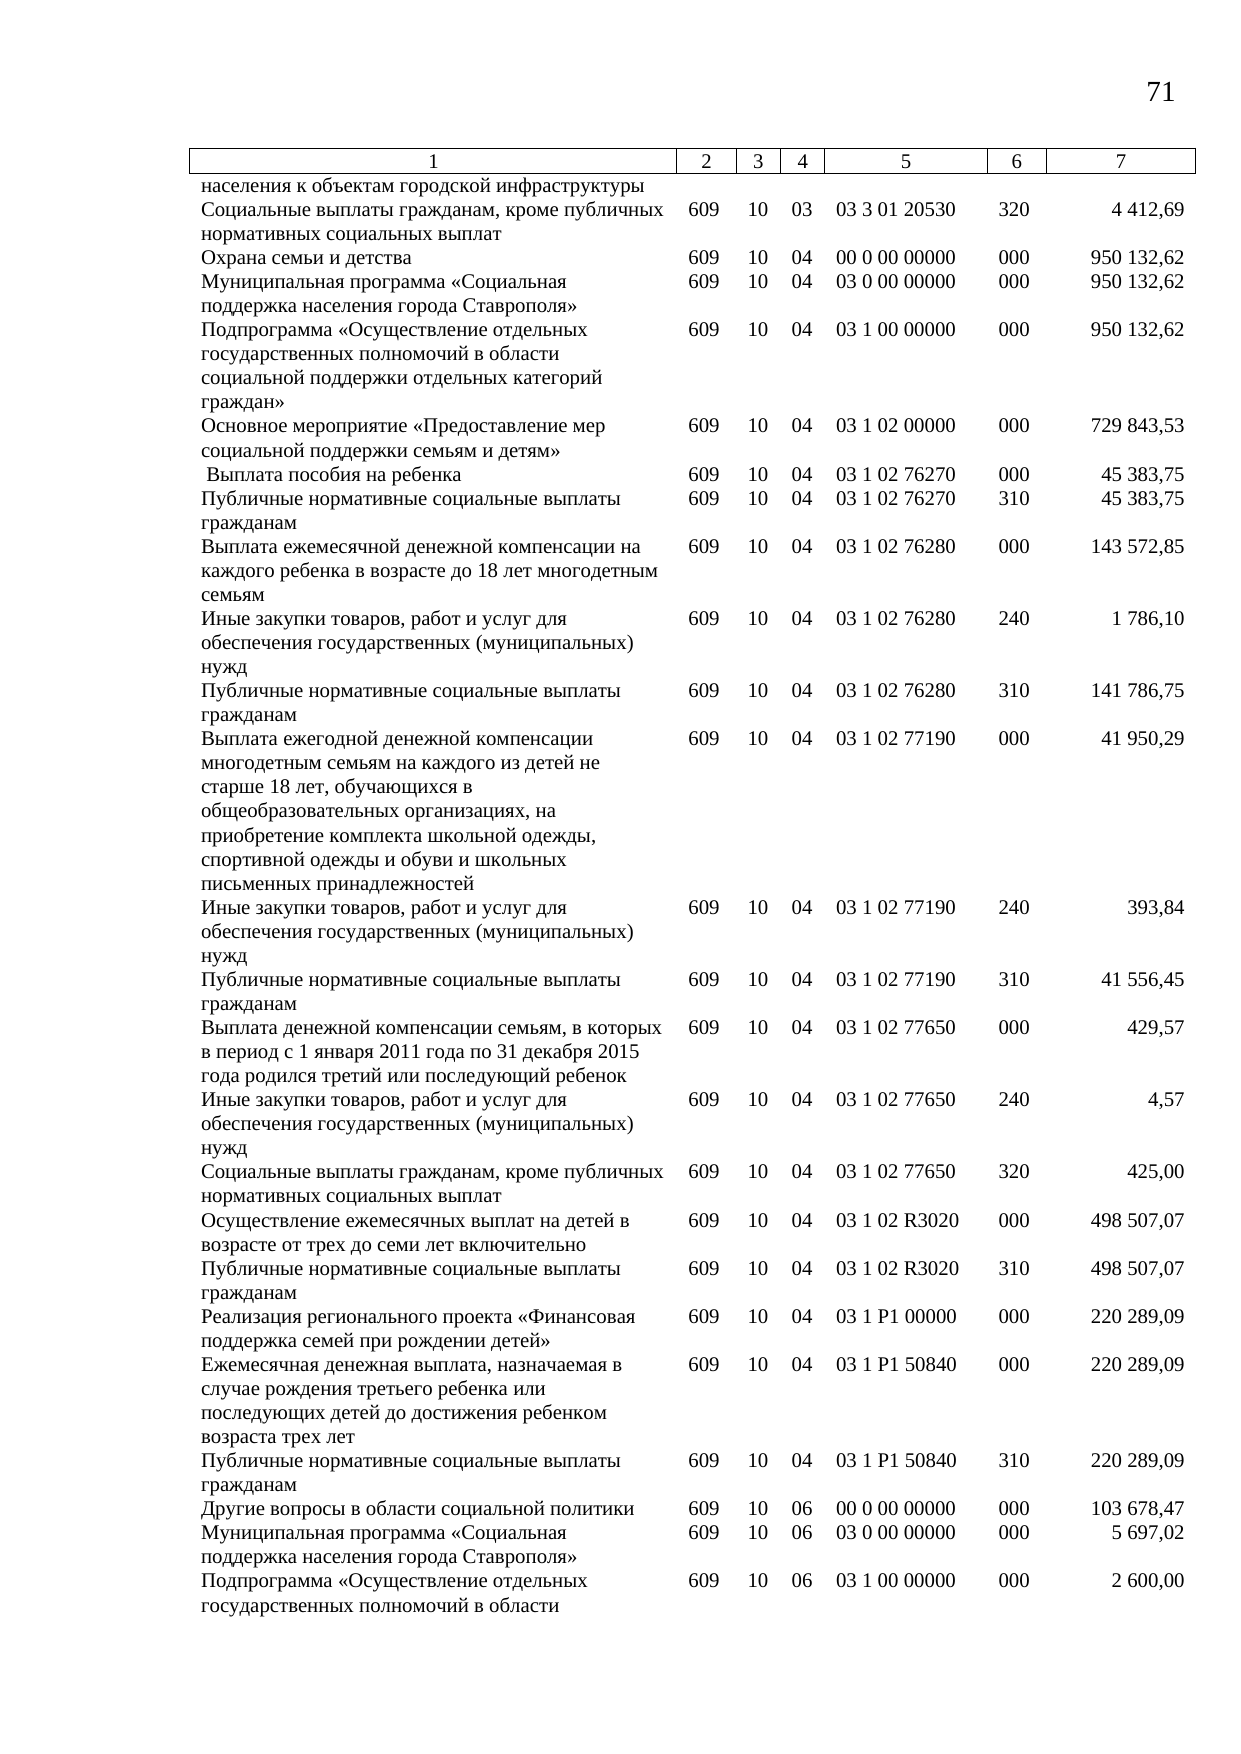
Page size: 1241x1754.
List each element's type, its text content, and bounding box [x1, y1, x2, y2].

table_header 4 [781, 149, 824, 173]
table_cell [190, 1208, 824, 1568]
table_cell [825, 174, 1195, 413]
table_header 3 [737, 149, 780, 173]
table_header 1 [190, 149, 676, 173]
table_header 5 [825, 149, 987, 173]
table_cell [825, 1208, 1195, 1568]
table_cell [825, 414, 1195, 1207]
table_header 2 [677, 149, 736, 173]
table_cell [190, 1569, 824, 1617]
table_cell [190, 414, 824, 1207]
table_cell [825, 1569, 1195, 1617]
table_header 7 [1047, 149, 1195, 173]
table_header 6 [988, 149, 1046, 173]
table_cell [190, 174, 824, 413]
